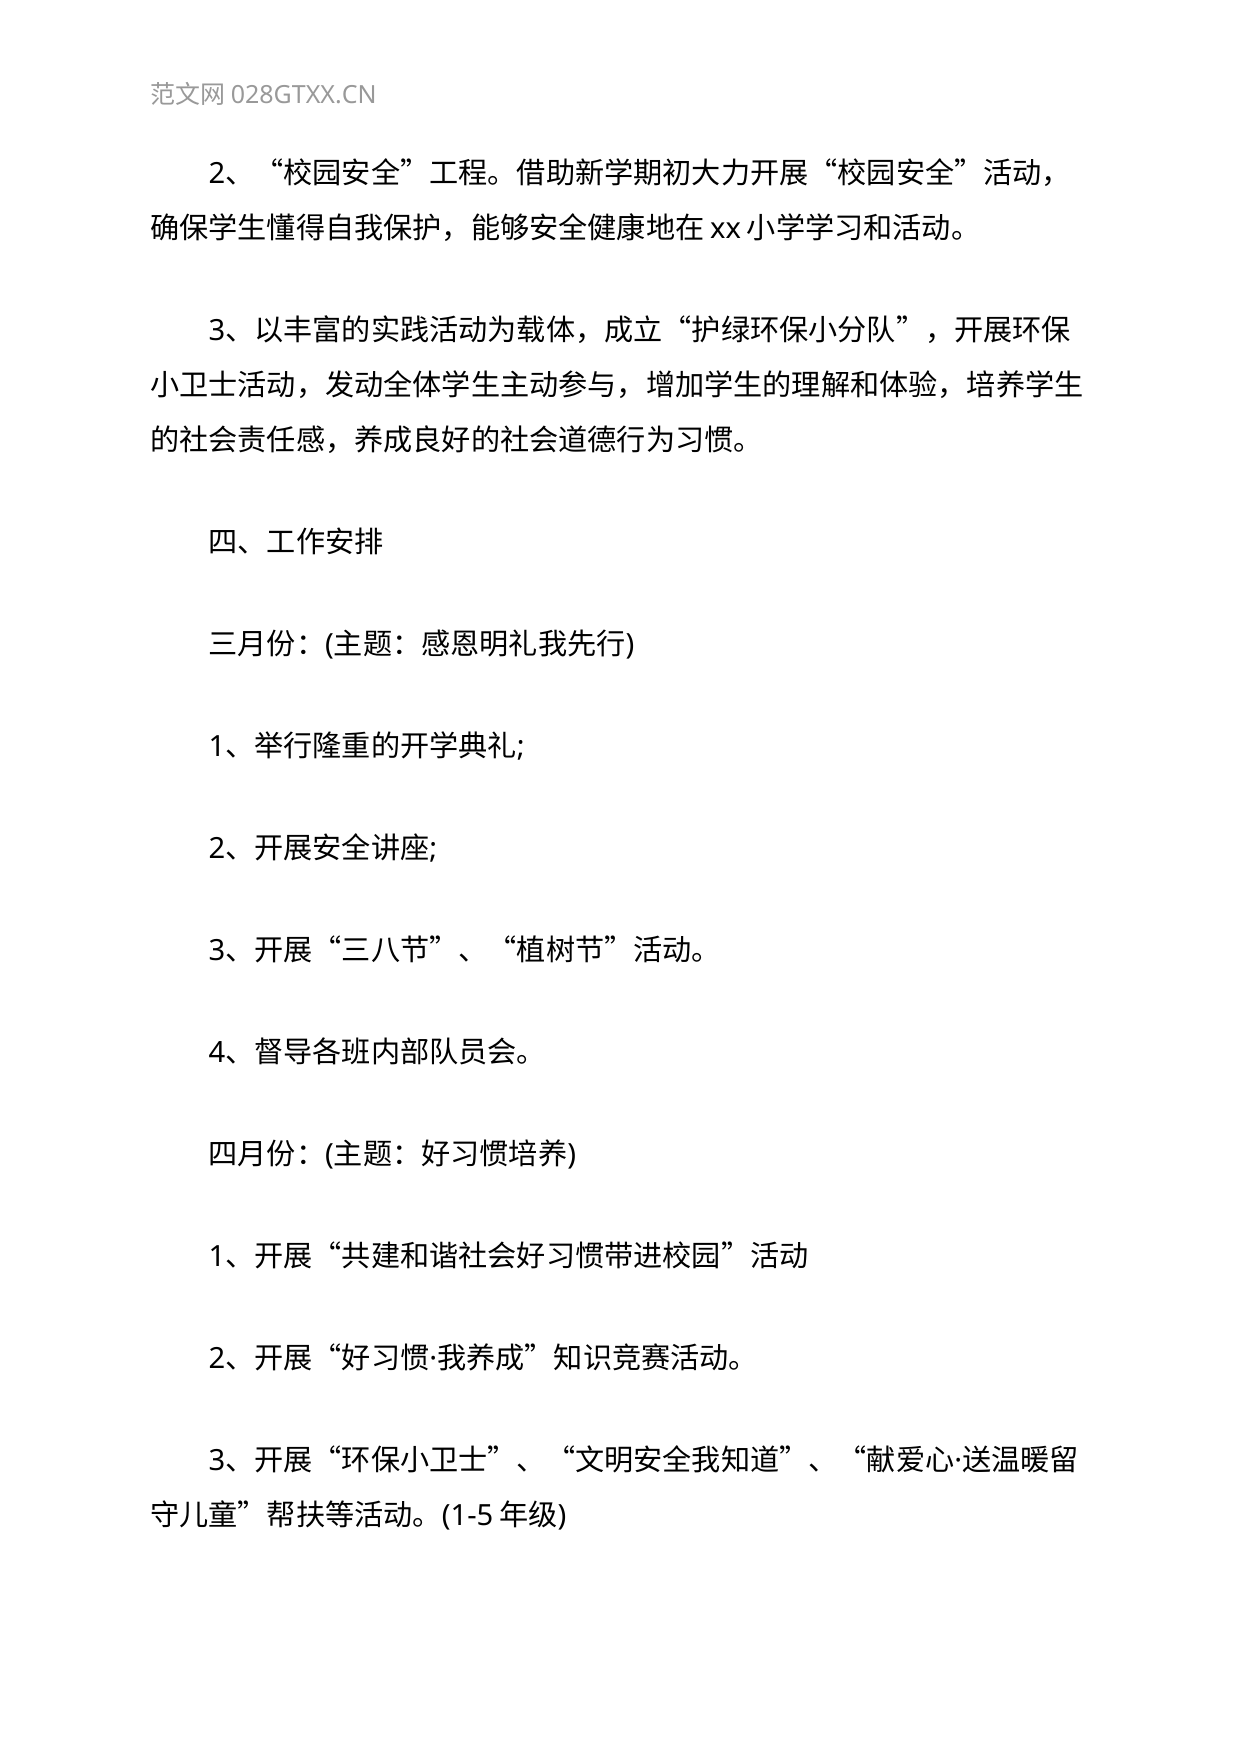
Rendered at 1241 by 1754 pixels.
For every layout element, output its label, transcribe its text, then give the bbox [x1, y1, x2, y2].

text 三月份：(主题：感恩明礼我先行) [150, 620, 1090, 663]
text 2、“校园安全”工程。借助新学期初大力开展“校园安全”活动，确保学生懂得自我保护，能够安全健康地在xx小学学习和活动。 [150, 150, 1090, 247]
text 四月份：(主题：好习惯培养) [150, 1130, 1090, 1173]
text 4、督导各班内部队员会。 [150, 1028, 1090, 1071]
text 3、开展“环保小卫士”、“文明安全我知道”、“献爱心·送温暖留守儿童”帮扶等活动。(1-5年级) [150, 1436, 1090, 1534]
text 1、开展“共建和谐社会好习惯带进校园”活动 [150, 1232, 1090, 1275]
text 四、工作安排 [150, 519, 1090, 561]
text 3、开展“三八节”、“植树节”活动。 [150, 926, 1090, 969]
text 2、开展“好习惯·我养成”知识竞赛活动。 [150, 1334, 1090, 1377]
text 3、以丰富的实践活动为载体，成立“护绿环保小分队”，开展环保小卫士活动，发动全体学生主动参与，增加学生的理解和体验，培养学生的社会责任感，养成良好的社会道德行为习惯。 [150, 307, 1090, 459]
text 1、举行隆重的开学典礼; [150, 722, 1090, 765]
text 2、开展安全讲座; [150, 824, 1090, 867]
